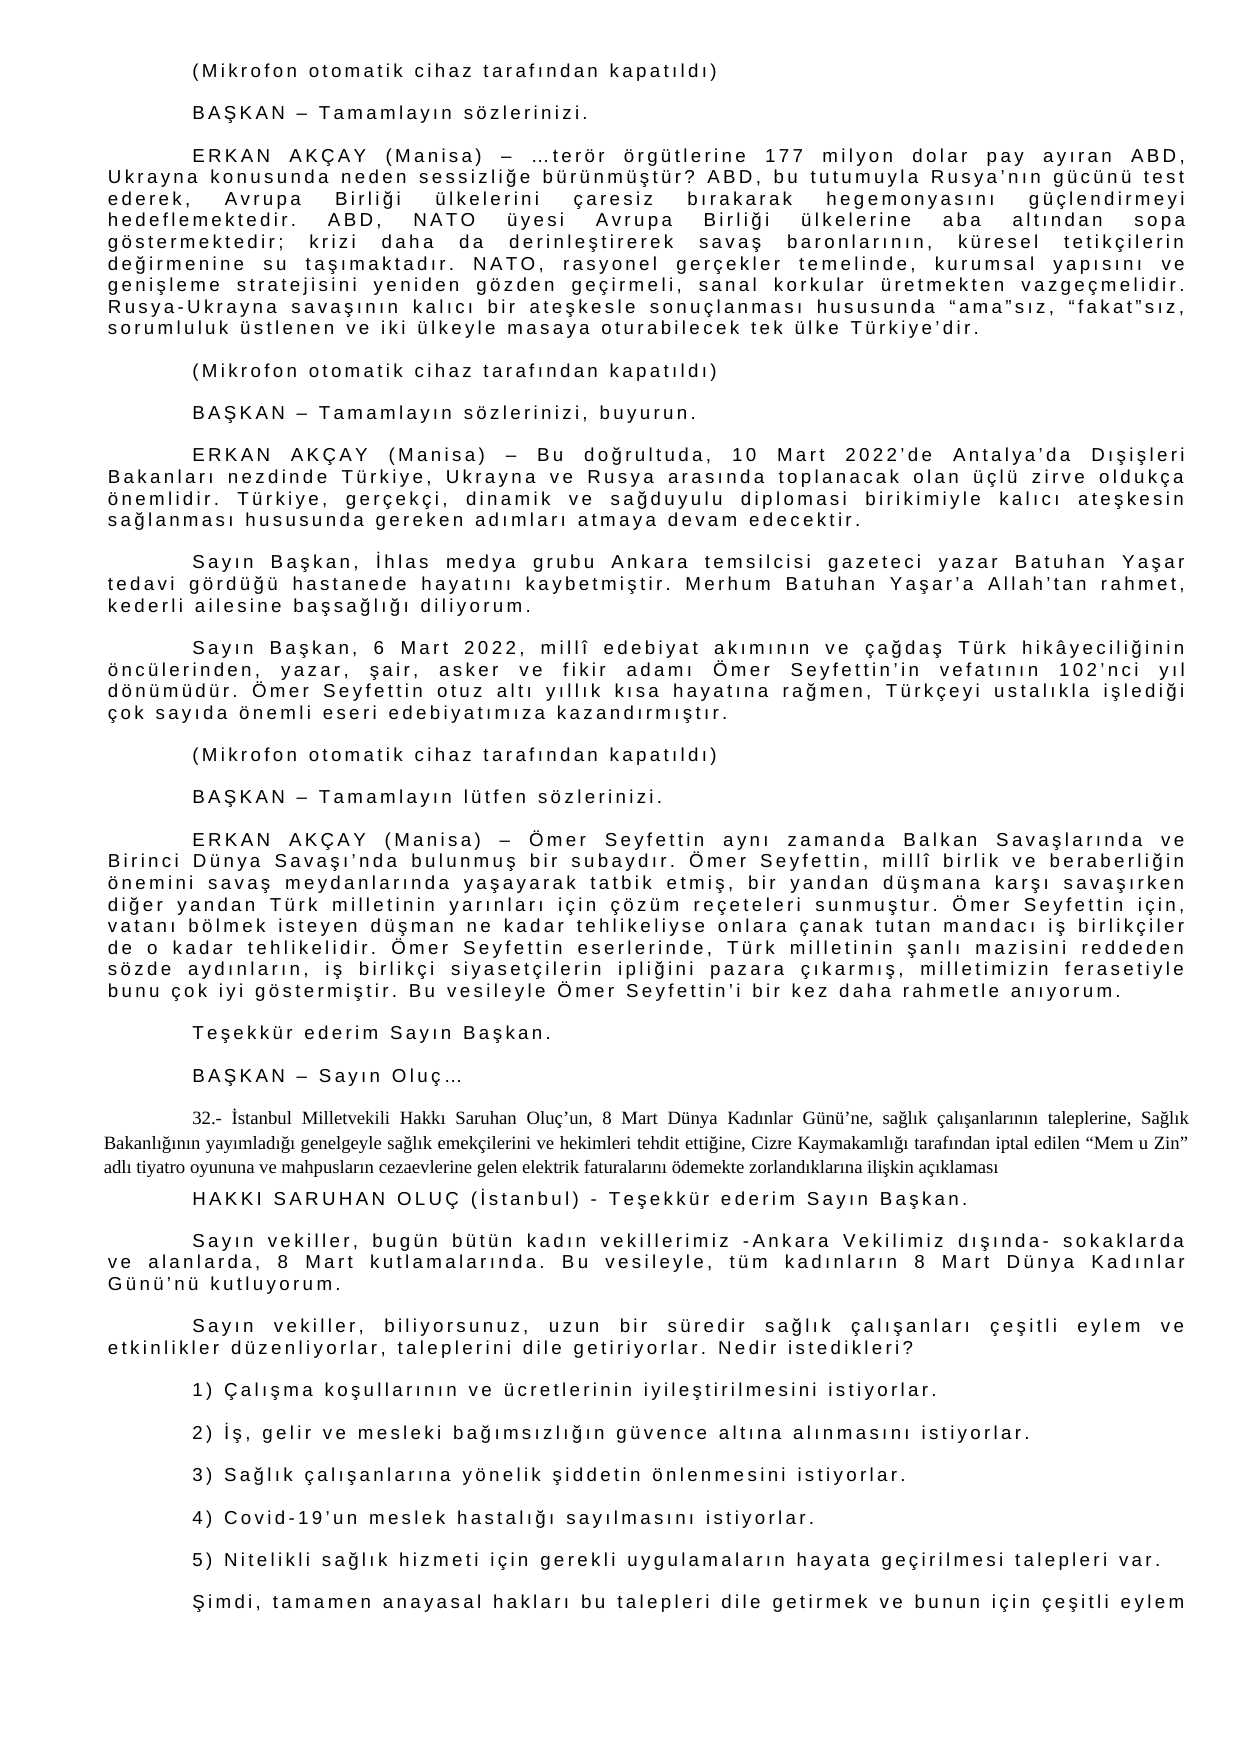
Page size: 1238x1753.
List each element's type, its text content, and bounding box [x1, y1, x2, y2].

text BAŞKAN – Tamamlayın sözlerinizi, buyurun. [108, 402, 1186, 423]
text 2) İş, gelir ve mesleki bağımsızlığın güvence altına alınmasını istiyorlar. [108, 1422, 1186, 1443]
text 3) Sağlık çalışanlarına yönelik şiddetin önlenmesini istiyorlar. [108, 1464, 1186, 1486]
text Sayın vekiller, bugün bütün kadın vekillerimiz -Ankara Vekilimiz dışında- sokaklarda ve alanlarda, 8 Mart kutlamalarında. Bu vesileyle, tüm kadınların 8 Mart Dünya Kadınlar Günü’nü kutluyorum. [108, 1230, 1186, 1294]
text (Mikrofon otomatik cihaz tarafından kapatıldı) [108, 60, 1186, 81]
text Sayın Başkan, 6 Mart 2022, millî edebiyat akımının ve çağdaş Türk hikâyeciliğinin öncülerinden, yazar, şair, asker ve fikir adamı Ömer Seyfettin’in vefatının 102’nci yıl dönümüdür. Ömer Seyfettin otuz altı yıllık kısa hayatına rağmen, Türkçeyi ustalıkla işlediği çok sayıda önemli eseri edebiyatımıza kazandırmıştır. [108, 637, 1186, 723]
text Sayın vekiller, biliyorsunuz, uzun bir süredir sağlık çalışanları çeşitli eylem ve etkinlikler düzenliyorlar, taleplerini dile getiriyorlar. Nedir istedikleri? [108, 1315, 1186, 1358]
text (Mikrofon otomatik cihaz tarafından kapatıldı) [108, 744, 1186, 765]
text HAKKI SARUHAN OLUÇ (İstanbul) - Teşekkür ederim Sayın Başkan. [108, 1187, 1186, 1209]
text ERKAN AKÇAY (Manisa) – Bu doğrultuda, 10 Mart 2022’de Antalya’da Dışişleri Bakanları nezdinde Türkiye, Ukrayna ve Rusya arasında toplanacak olan üçlü zirve oldukça önemlidir. Türkiye, gerçekçi, dinamik ve sağduyulu diplomasi birikimiyle kalıcı ateşkesin sağlanması hususunda gereken adımları atmaya devam edecektir. [108, 444, 1186, 530]
text Teşekkür ederim Sayın Başkan. [108, 1022, 1186, 1043]
text 4) Covid-19’un meslek hastalığı sayılmasını istiyorlar. [108, 1506, 1186, 1528]
text 5) Nitelikli sağlık hizmeti için gerekli uygulamaların hayata geçirilmesi talepleri var. [108, 1549, 1186, 1570]
text (Mikrofon otomatik cihaz tarafından kapatıldı) [108, 359, 1186, 381]
text ERKAN AKÇAY (Manisa) – …terör örgütlerine 177 milyon dolar pay ayıran ABD, Ukrayna konusunda neden sessizliğe bürünmüştür? ABD, bu tutumuyla Rusya’nın gücünü test ederek, Avrupa Birliği ülkelerini çaresiz bırakarak hegemonyasını güçlendirmeyi hedeflemektedir. ABD, NATO üyesi Avrupa Birliği ülkelerine aba altından sopa göstermektedir; krizi daha da derinleştirerek savaş baronlarının, küresel tetikçilerin değirmenine su taşımaktadır. NATO, rasyonel gerçekler temelinde, kurumsal yapısını ve genişleme stratejisini yeniden gözden geçirmeli, sanal korkular üretmekten vazgeçmelidir. Rusya-Ukrayna savaşının kalıcı bir ateşkesle sonuçlanması hususunda “ama”sız, “fakat”sız, sorumluluk üstlenen ve iki ülkeyle masaya oturabilecek tek ülke Türkiye’dir. [108, 144, 1186, 338]
text Sayın Başkan, İhlas medya grubu Ankara temsilcisi gazeteci yazar Batuhan Yaşar tedavi gördüğü hastanede hayatını kaybetmiştir. Merhum Batuhan Yaşar’a Allah’tan rahmet, kederli ailesine başsağlığı diliyorum. [108, 551, 1186, 616]
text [108, 1591, 1186, 1613]
text BAŞKAN – Tamamlayın sözlerinizi. [108, 102, 1186, 124]
text 32.- İstanbul Milletvekili Hakkı Saruhan Oluç’un, 8 Mart Dünya Kadınlar Günü’ne, sağlık çalışanlarının taleplerine, Sağlık Bakanlığının yayımladığı genelgeyle sağlık emekçilerini ve hekimleri tehdit ettiğine, Cizre Kaymakamlığı tarafından iptal edilen “Mem u Zin” adlı tiyatro oyununa ve mahpusların cezaevlerine gelen elektrik faturalarını ödemekte zorlandıklarına ilişkin açıklaması [103, 1107, 1190, 1178]
text BAŞKAN – Sayın Oluç… [108, 1064, 1186, 1086]
text ERKAN AKÇAY (Manisa) – Ömer Seyfettin aynı zamanda Balkan Savaşlarında ve Birinci Dünya Savaşı’nda bulunmuş bir subaydır. Ömer Seyfettin, millî birlik ve beraberliğin önemini savaş meydanlarında yaşayarak tatbik etmiş, bir yandan düşmana karşı savaşırken diğer yandan Türk milletinin yarınları için çözüm reçeteleri sunmuştur. Ömer Seyfettin için, vatanı bölmek isteyen düşman ne kadar tehlikeliyse onlara çanak tutan mandacı iş birlikçiler de o kadar tehlikelidir. Ömer Seyfettin eserlerinde, Türk milletinin şanlı mazisini reddeden sözde aydınların, iş birlikçi siyasetçilerin ipliğini pazara çıkarmış, milletimizin ferasetiyle bunu çok iyi göstermiştir. Bu vesileyle Ömer Seyfettin’i bir kez daha rahmetle anıyorum. [108, 829, 1186, 1001]
text BAŞKAN – Tamamlayın lütfen sözlerinizi. [108, 786, 1186, 808]
text 1) Çalışma koşullarının ve ücretlerinin iyileştirilmesini istiyorlar. [108, 1379, 1186, 1401]
